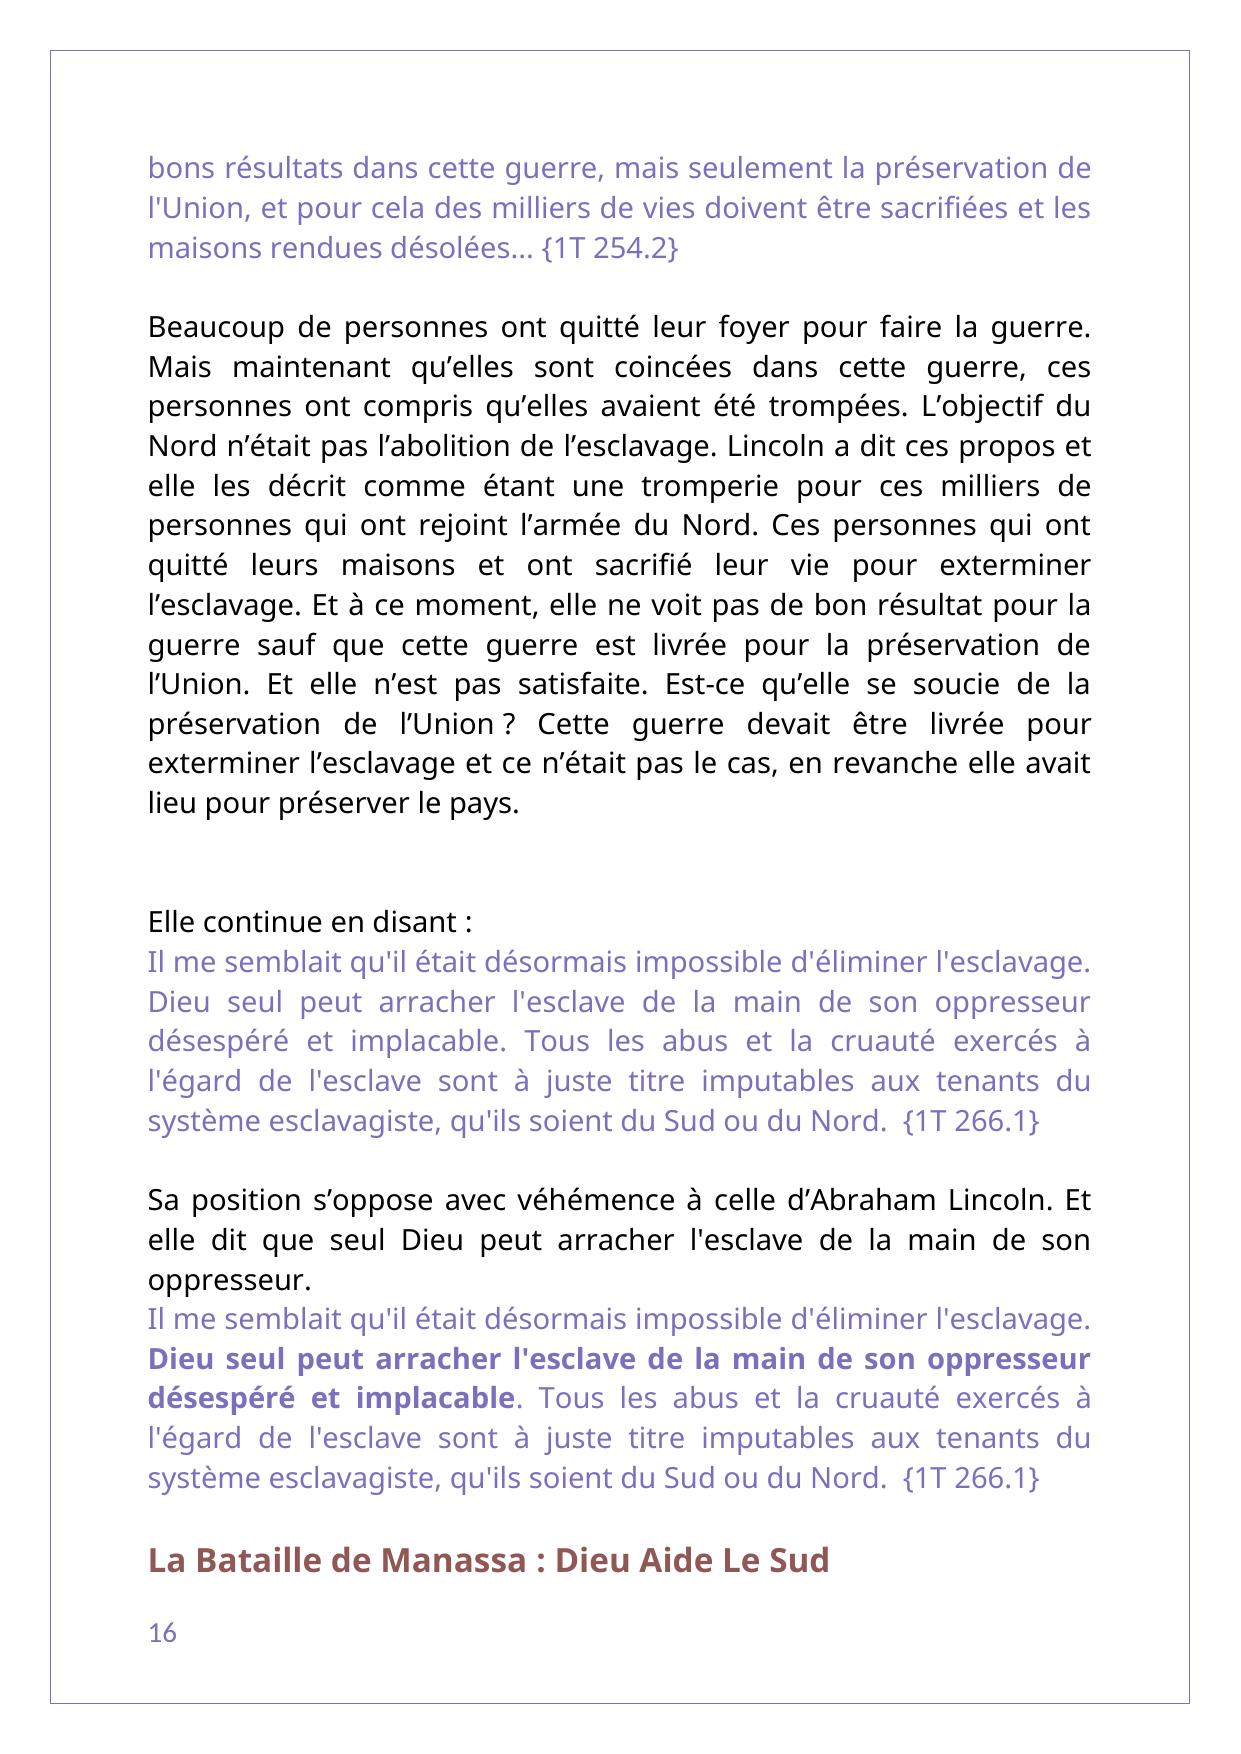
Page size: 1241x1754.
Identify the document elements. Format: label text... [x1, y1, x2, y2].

text Beaucoup de personnes ont quitté leur foyer pour faire la guerre. Mais maintenant qu’elles sont coincées dans cette guerre, ces personnes ont compris qu’elles avaient été trompées. L’objectif du Nord n’était pas l’abolition de l’esclavage. Lincoln a dit ces propos et elle les décrit comme étant une tromperie pour ces milliers de personnes qui ont rejoint l’armée du Nord. Ces personnes qui ont quitté leurs maisons et ont sacrifié leur vie pour exterminer l’esclavage. Et à ce moment, elle ne voit pas de bon résultat pour la guerre sauf que cette guerre est livrée pour la préservation de l’Union. Et elle n’est pas satisfaite. Est-ce qu’elle se soucie de la préservation de l’Union ? Cette guerre devait être livrée pour exterminer l’esclavage et ce n’était pas le cas, en revanche elle avait lieu pour préserver le pays. [147, 306, 1093, 822]
text Elle continue en disant : [147, 902, 1093, 941]
text Sa position s’oppose avec véhémence à celle d’Abraham Lincoln. Et elle dit que seul Dieu peut arracher l'esclave de la main de son oppresseur. [147, 1179, 1093, 1298]
text Il me semblait qu'il était désormais impossible d'éliminer l'esclavage. Dieu seul peut arracher l'esclave de la main de son oppresseur désespéré et implacable. Tous les abus et la cruauté exercés à l'égard de l'esclave sont à juste titre imputables aux tenants du système esclavagiste, qu'ils soient du Sud ou du Nord. {1T 266.1} [147, 1298, 1093, 1497]
text La Bataille de Manassa : Dieu Aide Le Sud [147, 1537, 1093, 1582]
text Il me semblait qu'il était désormais impossible d'éliminer l'esclavage. Dieu seul peut arracher l'esclave de la main de son oppresseur désespéré et implacable. Tous les abus et la cruauté exercés à l'égard de l'esclave sont à juste titre imputables aux tenants du système esclavagiste, qu'ils soient du Sud ou du Nord. {1T 266.1} [147, 941, 1093, 1140]
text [147, 147, 1093, 267]
